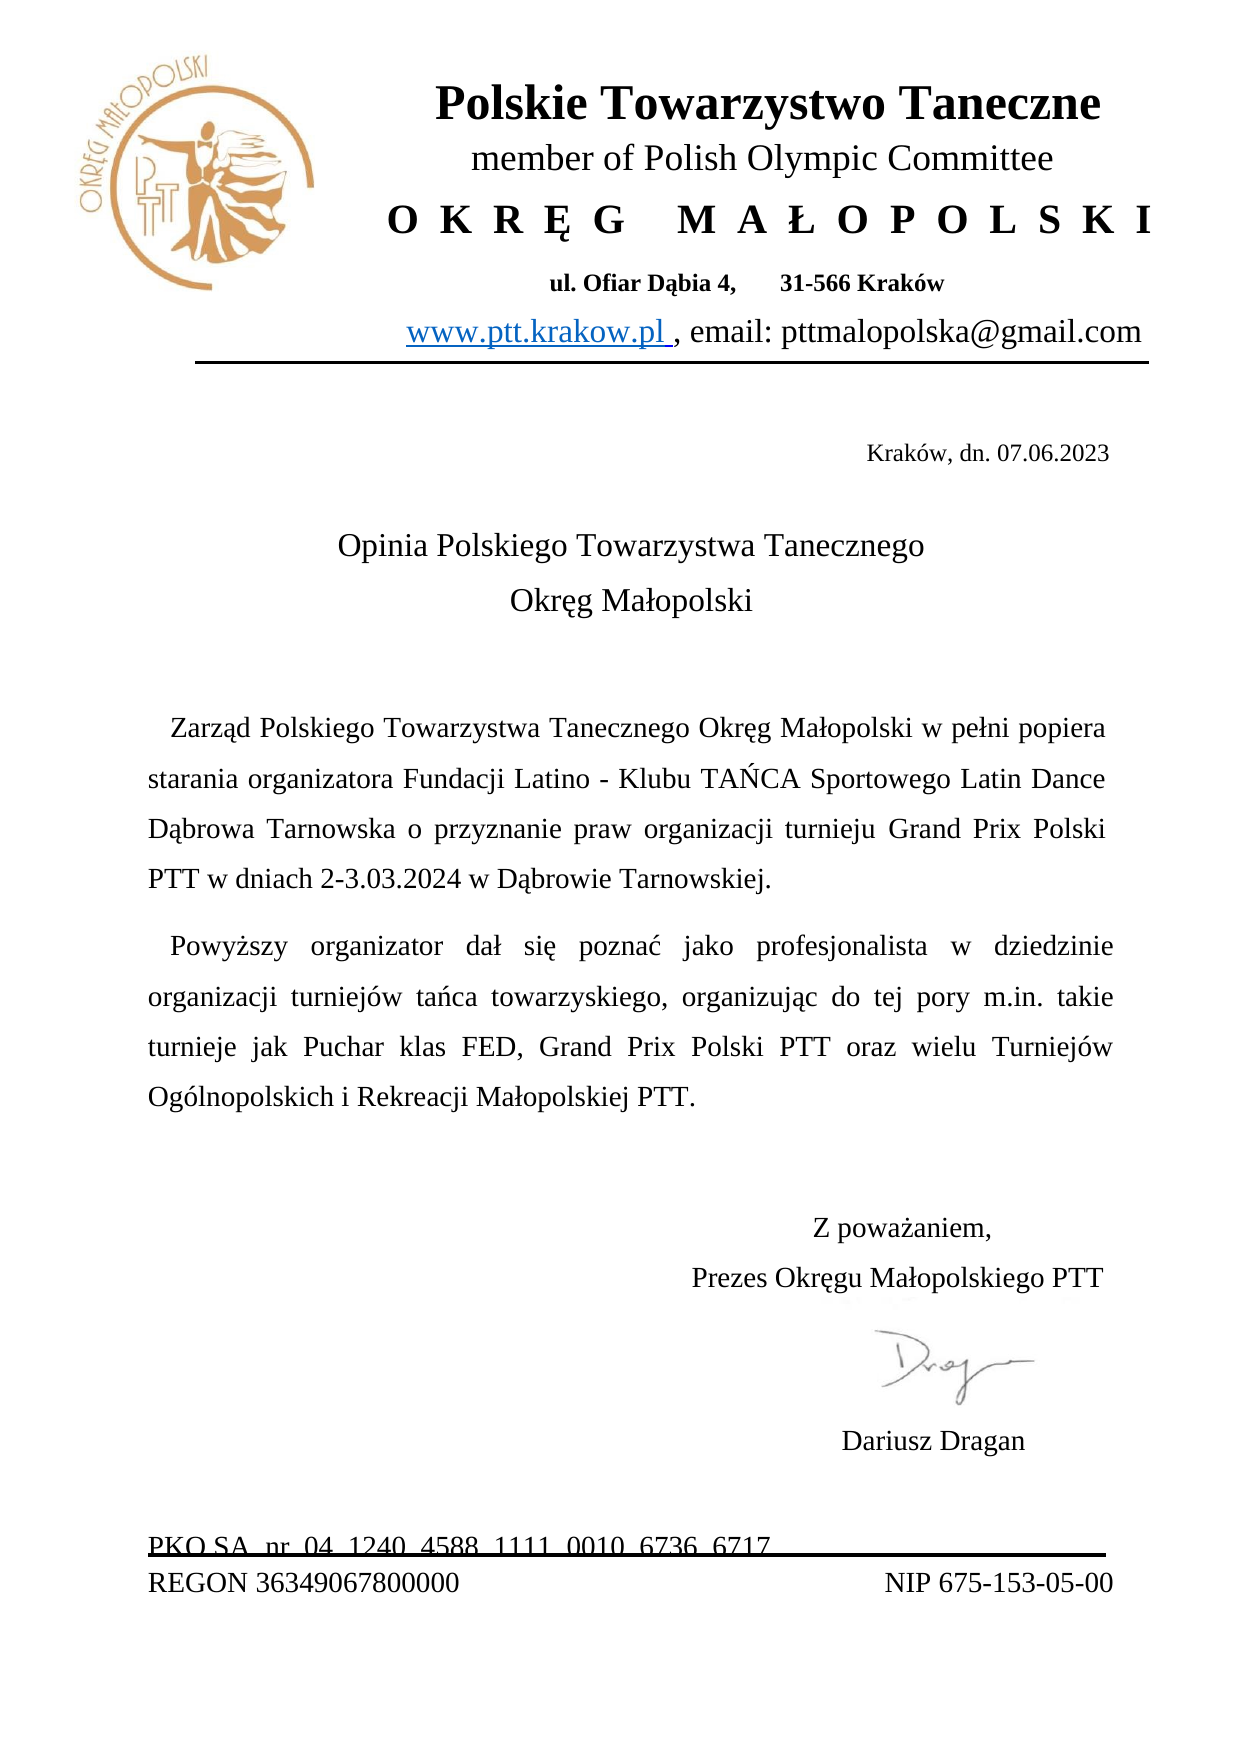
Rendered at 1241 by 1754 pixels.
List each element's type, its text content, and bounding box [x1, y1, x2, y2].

text Prezes Okręgu Małopolskiego PTT [691, 1260, 1115, 1293]
picture [820, 1297, 1085, 1409]
text Zarząd Polskiego Towarzystwa Tanecznego Okręg Małopolski w pełni popiera starania organizatora Fundacji Latino - Klubu TAŃCA Sportowego Latin Dance Dąbrowa Tarnowska o przyznanie praw organizacji turnieju Grand Prix Polski PTT w dniach 2-3.03.2024 w Dąbrowie Tarnowskiej. [148, 711, 1106, 895]
text Opinia Polskiego Towarzystwa Tanecznego [148, 526, 1115, 564]
picture [50, 26, 342, 319]
text Okręg Małopolski [148, 581, 1115, 619]
text Dariusz Dragan [841, 1423, 1115, 1456]
text Z poważaniem, [812, 1210, 1115, 1243]
text Powyższy organizator dał się poznać jako profesjonalista w dziedzinie organizacji turniejów tańca towarzyskiego, organizując do tej pory m.in. takie turnieje jak Puchar klas FED, Grand Prix Polski PTT oraz wielu Turniejów Ogólnopolskich i Rekreacji Małopolskiej PTT. [148, 928, 1115, 1113]
text Kraków, dn. 07.06.2023 [148, 438, 1115, 467]
